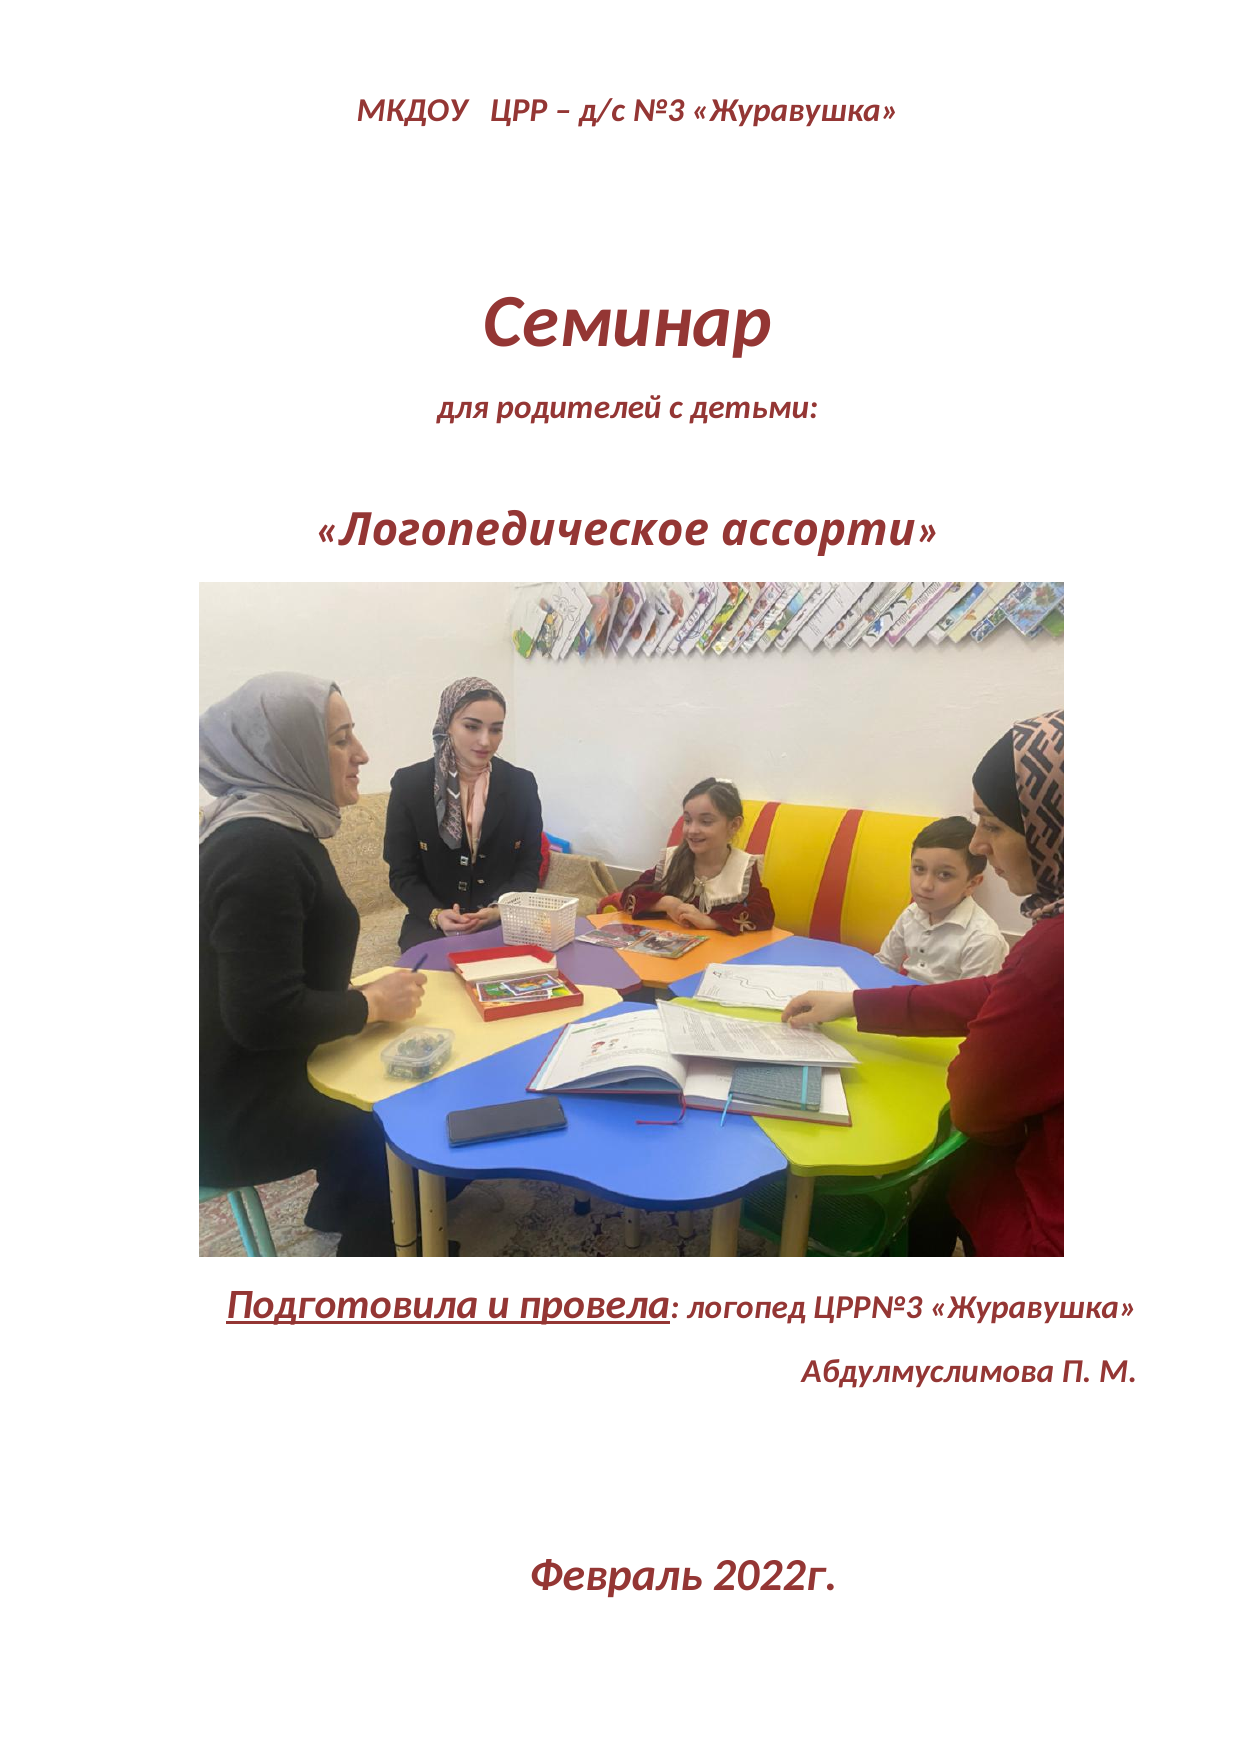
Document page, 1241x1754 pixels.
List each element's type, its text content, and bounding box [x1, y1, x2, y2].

text МКДОУ ЦРР – д/с №3 «Журавушка» [118, 89, 1137, 129]
text Февраль 2022г. [118, 1546, 1137, 1602]
text Подготовила и провела: логопед ЦРР№3 «Журавушка» [118, 1278, 1137, 1329]
text «Логопедическое ассорти» [118, 496, 1137, 558]
text Абдулмуслимова П. М. [118, 1349, 1137, 1390]
text Семинар [118, 273, 1137, 365]
text для родителей с детьми: [118, 386, 1137, 426]
picture [199, 582, 1064, 1257]
